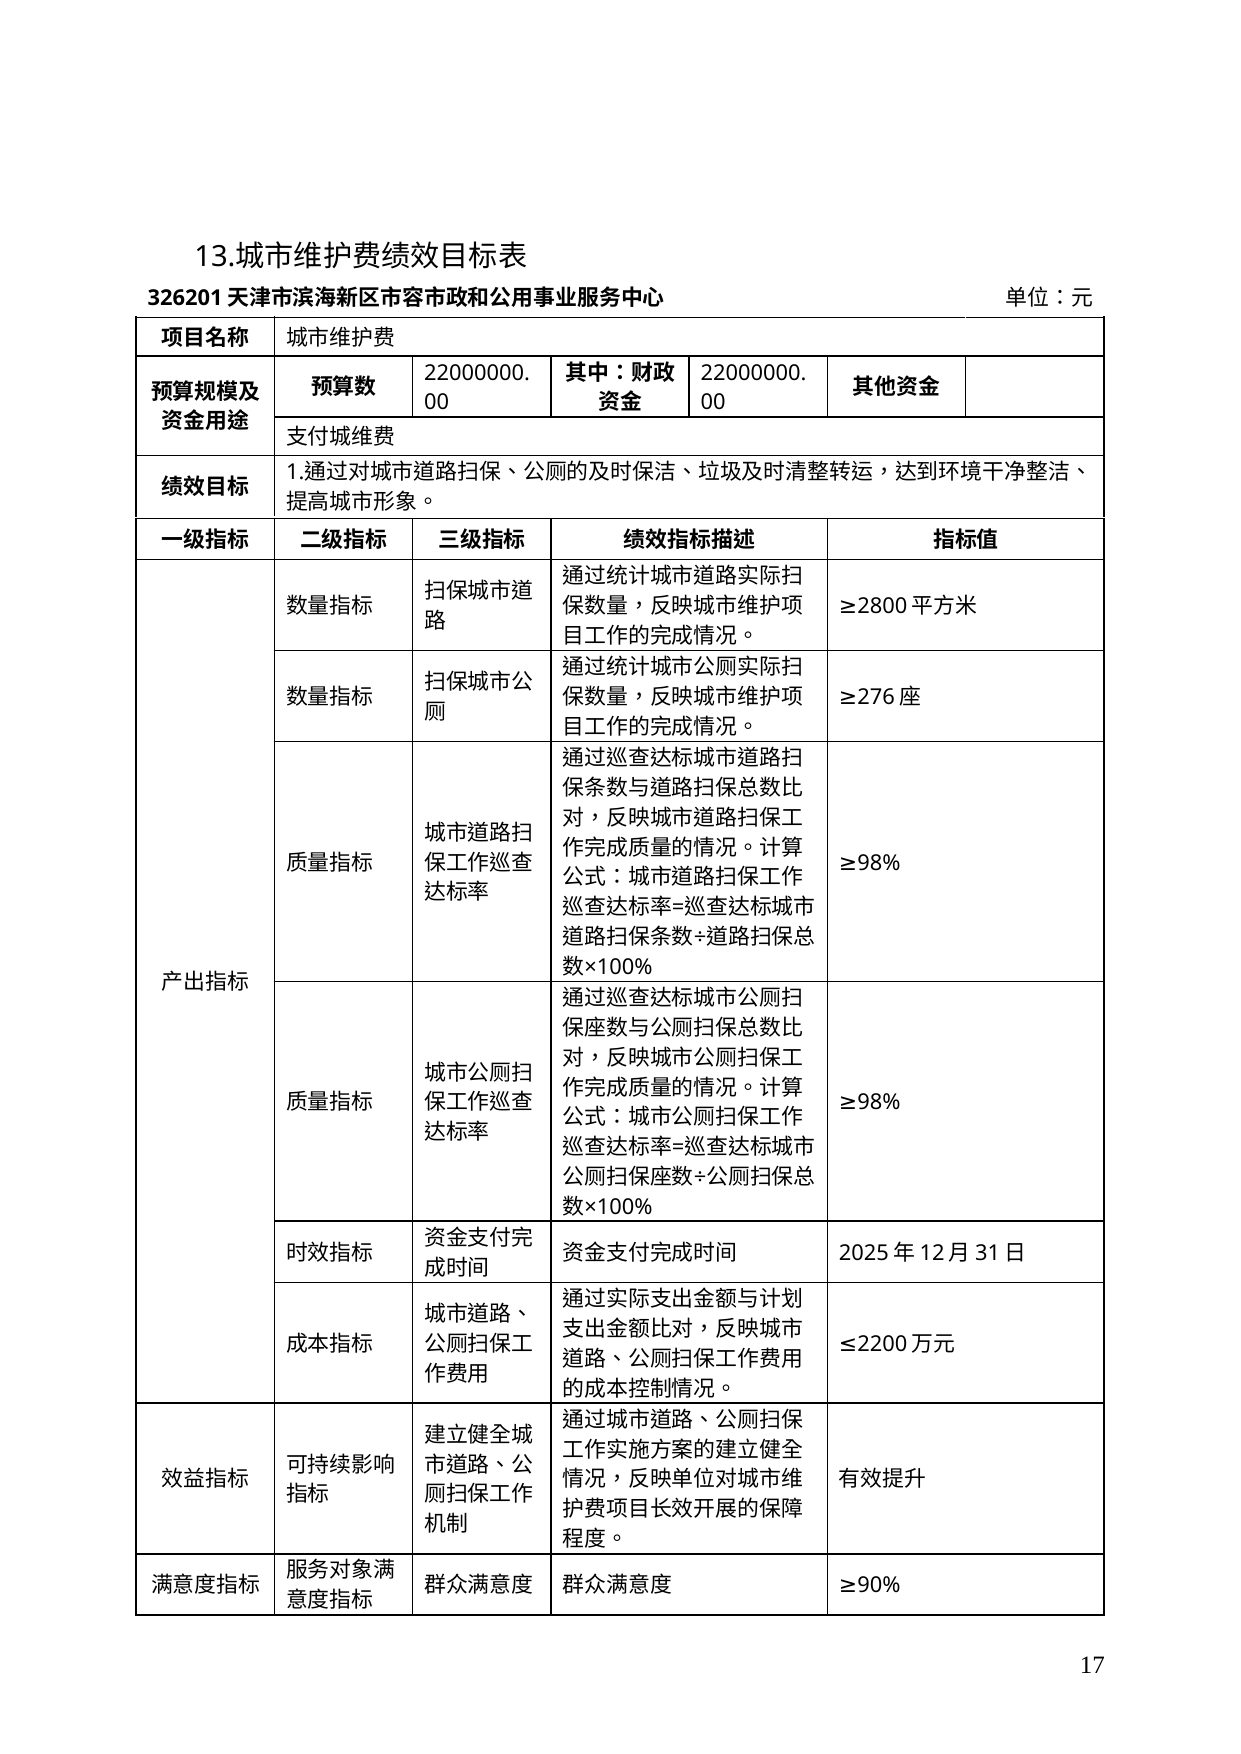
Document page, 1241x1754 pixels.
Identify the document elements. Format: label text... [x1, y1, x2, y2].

table_cell ≥98% [828, 742, 1103, 981]
table_cell 绩效目标 [137, 456, 274, 516]
table_cell [966, 357, 1103, 416]
table_cell 资金支付完成时间 [552, 1222, 827, 1282]
table_cell 通过统计城市公厕实际扫保数量，反映城市维护项目工作的完成情况。 [552, 651, 827, 741]
table_cell 扫保城市道路 [413, 560, 550, 650]
table_cell 产出指标 [137, 560, 274, 1402]
table_cell 支付城维费 [275, 418, 1103, 454]
table_cell 通过城市道路、公厕扫保工作实施方案的建立健全情况，反映单位对城市维护费项目长效开展的保障程度。 [552, 1404, 827, 1553]
table_cell ≤2200万元 [828, 1283, 1103, 1402]
table_cell 22000000.00 [690, 357, 827, 416]
table_cell 满意度指标 [137, 1555, 274, 1614]
table_cell 扫保城市公厕 [413, 651, 550, 741]
table_cell 群众满意度 [552, 1555, 827, 1614]
table_cell 1.通过对城市道路扫保、公厕的及时保洁、垃圾及时清整转运，达到环境干净整洁、提高城市形象。 [275, 456, 1103, 516]
table_header 二级指标 [275, 519, 412, 559]
table_cell 群众满意度 [413, 1555, 550, 1614]
table_header 指标值 [828, 519, 1103, 559]
table_cell 通过巡查达标城市道路扫保条数与道路扫保总数比对，反映城市道路扫保工作完成质量的情况。计算公式：城市道路扫保工作巡查达标率=巡查达标城市道路扫保条数÷道路扫保总数×100% [552, 742, 827, 981]
table_cell 资金支付完成时间 [413, 1222, 550, 1282]
table_header 三级指标 [413, 519, 550, 559]
table_cell 效益指标 [137, 1404, 274, 1553]
table_cell 通过统计城市道路实际扫保数量，反映城市维护项目工作的完成情况。 [552, 560, 827, 650]
table_cell 预算数 [275, 357, 412, 416]
table_cell 2025年12月31日 [828, 1222, 1103, 1282]
table_cell 预算规模及资金用途 [137, 357, 274, 454]
table_cell ≥2800平方米 [828, 560, 1103, 650]
table_cell 城市道路、公厕扫保工作费用 [413, 1283, 550, 1402]
text 13.城市维护费绩效目标表 [136, 235, 1104, 275]
table_cell 通过实际支出金额与计划支出金额比对，反映城市道路、公厕扫保工作费用的成本控制情况。 [552, 1283, 827, 1402]
table_cell ≥98% [828, 982, 1103, 1220]
table_cell 城市维护费 [275, 318, 1103, 355]
table_header 单位：元 [966, 277, 1103, 316]
table_cell 服务对象满意度指标 [275, 1555, 412, 1614]
table_cell ≥276座 [828, 651, 1103, 741]
table_header 一级指标 [137, 519, 274, 559]
table_cell 数量指标 [275, 651, 412, 741]
table_cell 有效提升 [828, 1404, 1103, 1553]
table_cell 时效指标 [275, 1222, 412, 1282]
table_cell 质量指标 [275, 742, 412, 981]
table_cell 成本指标 [275, 1283, 412, 1402]
table_cell 项目名称 [137, 318, 274, 355]
table_cell 建立健全城市道路、公厕扫保工作机制 [413, 1404, 550, 1553]
table_cell 其他资金 [828, 357, 965, 416]
table_cell 城市公厕扫保工作巡查达标率 [413, 982, 550, 1220]
table_cell ≥90% [828, 1555, 1103, 1614]
table_cell 城市道路扫保工作巡查达标率 [413, 742, 550, 981]
table_cell 其中：财政 资金 [552, 357, 688, 416]
table_cell 数量指标 [275, 560, 412, 650]
table_cell 可持续影响指标 [275, 1404, 412, 1553]
table_cell 22000000.00 [413, 357, 550, 416]
table_header 绩效指标描述 [552, 519, 827, 559]
table_cell 通过巡查达标城市公厕扫保座数与公厕扫保总数比对，反映城市公厕扫保工作完成质量的情况。计算公式：城市公厕扫保工作巡查达标率=巡查达标城市公厕扫保座数÷公厕扫保总数×100% [552, 982, 827, 1220]
table_header 326201天津市滨海新区市容市政和公用事业服务中心 [137, 277, 965, 316]
table_cell 质量指标 [275, 982, 412, 1220]
